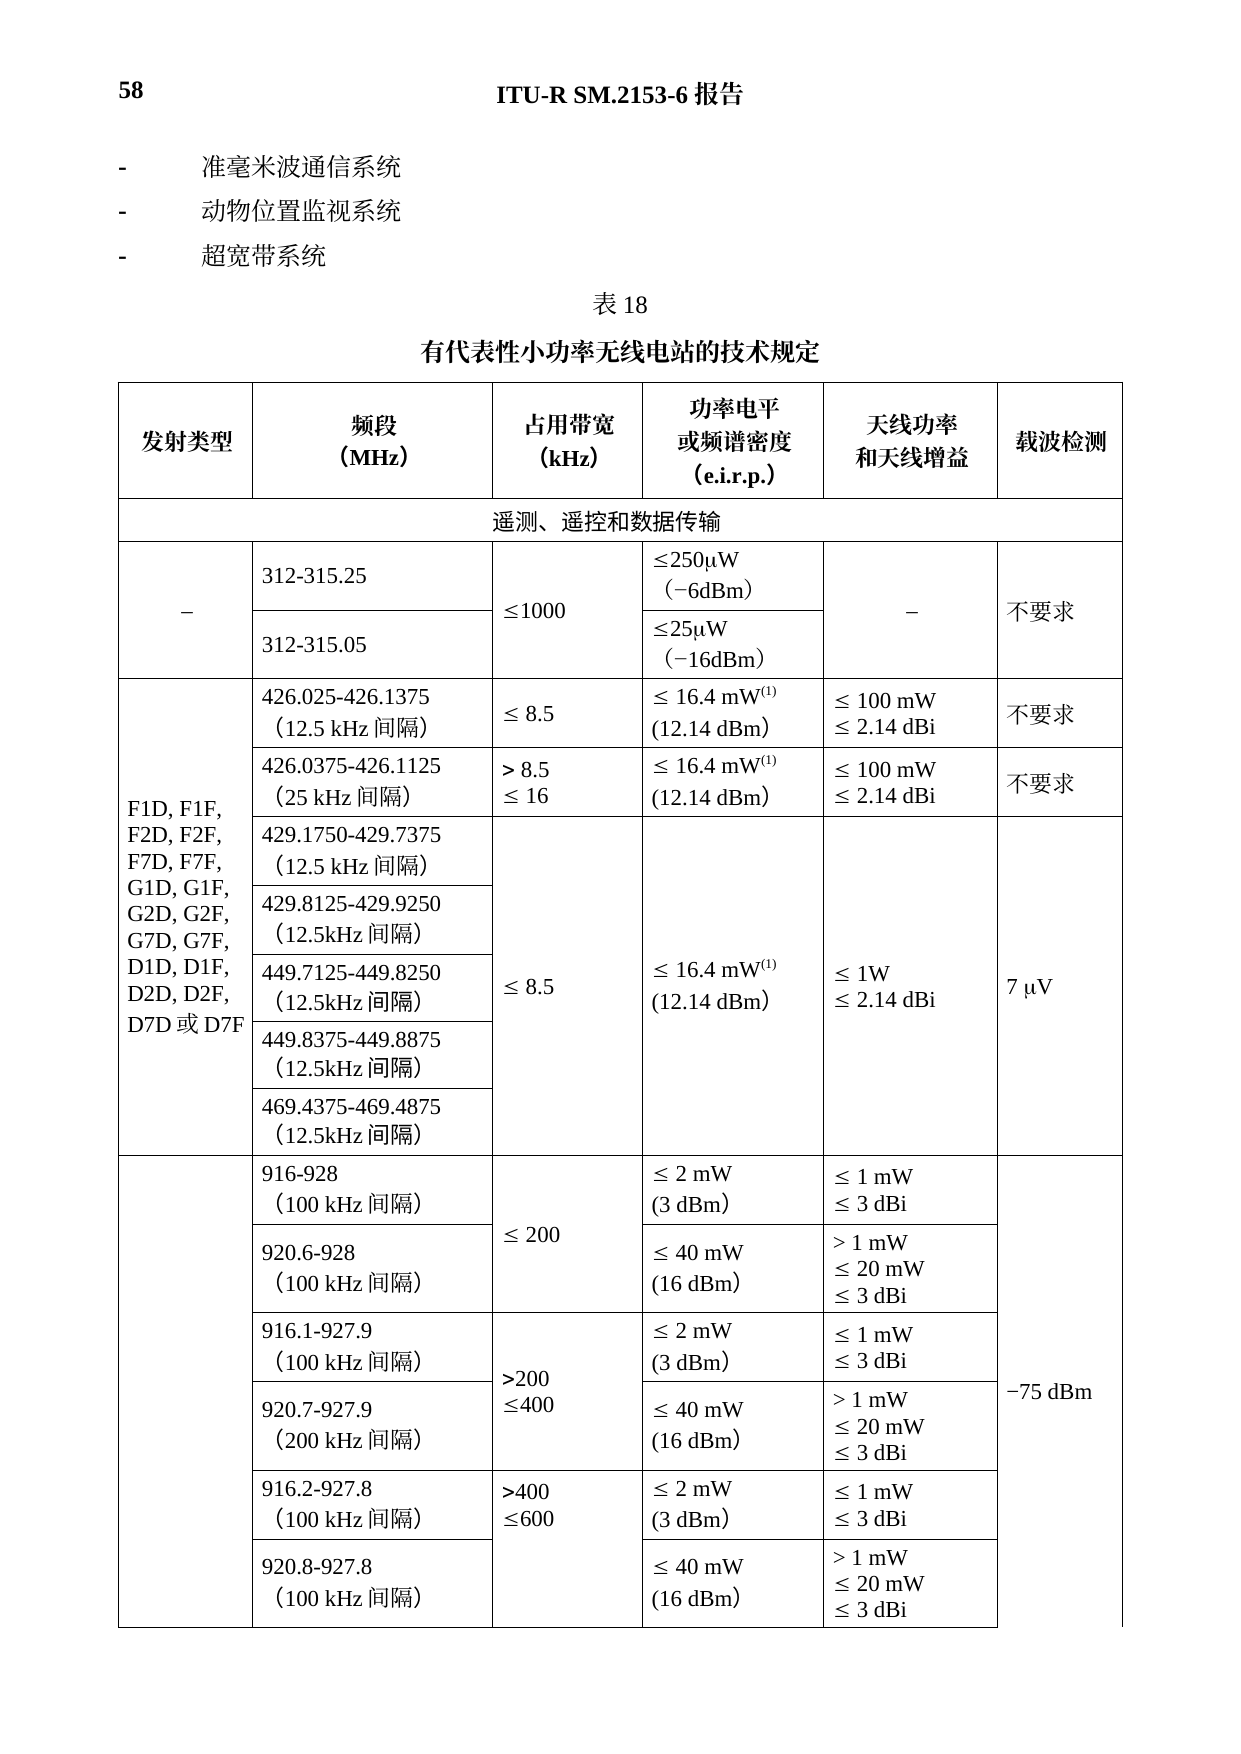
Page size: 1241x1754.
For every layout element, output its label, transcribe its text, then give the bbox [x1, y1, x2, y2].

table_cell 1 mW 3 dBi [824, 1471, 997, 1538]
table_cell 920.7-927.9 （200 kHz间隔） [253, 1382, 492, 1469]
table_cell 429.8125-429.9250 （12.5kHz间隔） [253, 886, 492, 954]
table_cell  8.5 16 [493, 748, 642, 816]
text 表18 [118, 285, 1122, 321]
table_cell 2 mW (3 dBm） [643, 1471, 823, 1538]
table_cell [493, 1539, 642, 1627]
table_cell 1 mW 3 dBi [824, 1156, 997, 1224]
table_cell 100 mW 2.14 dBi [824, 748, 997, 816]
table_cell – [824, 542, 997, 678]
table_cell 312-315.05 [253, 611, 492, 678]
table_cell 40 mW (16 dBm） [643, 1382, 823, 1469]
table_cell [119, 1156, 252, 1627]
table_cell 40 mW (16 dBm） [643, 1225, 823, 1312]
table_cell 1 mW 3 dBi [824, 1313, 997, 1381]
table_cell 200 [493, 1156, 642, 1312]
table_cell > 1 mW 20 mW 3 dBi [824, 1382, 997, 1469]
table_cell > 1 mW 20 mW 3 dBi [824, 1540, 997, 1627]
table_cell 遥测、遥控和数据传输 [119, 499, 1122, 541]
table_cell 40 mW (16 dBm） [643, 1540, 823, 1627]
table_cell 920.8-927.8 （100 kHz间隔） [253, 1540, 492, 1627]
table_cell 1000 [493, 542, 642, 678]
table_cell > 1 mW 20 mW 3 dBi [824, 1225, 997, 1312]
table_cell 2 mW (3 dBm） [643, 1313, 823, 1381]
text 准毫米波通信系统 [118, 148, 1122, 184]
table_cell 920.6-928 （100 kHz间隔） [253, 1225, 492, 1312]
table_cell F1D, F1F, F2D, F2F, F7D, F7F, G1D, G1F, G2D, G2F, G7D, G7F, D1D, D1F, D2D, D2F, D7D或D7F [119, 679, 252, 1155]
table_cell 25W （−16dBm） [643, 611, 823, 678]
table_cell 916.1-927.9 （100 kHz间隔） [253, 1313, 492, 1381]
table_header 占用带宽 （kHz） [493, 383, 642, 498]
table_cell 426.0375-426.1125 （25 kHz间隔） [253, 748, 492, 816]
table_cell 不要求 [998, 679, 1122, 747]
table_cell 16.4 mW(1) (12.14 dBm） [643, 748, 823, 816]
title 有代表性小功率无线电站的技术规定 [118, 333, 1122, 369]
table_cell 1W 2.14 dBi [824, 817, 997, 1155]
table_cell 312-315.25 [253, 542, 492, 609]
table_header 载波检测 [998, 383, 1122, 498]
table_cell 250W （−6dBm） [643, 542, 823, 609]
table_cell −75 dBm [998, 1156, 1122, 1627]
table_cell 449.7125-449.8250 （12.5kHz间隔） [253, 955, 492, 1021]
table_cell 2 mW (3 dBm） [643, 1156, 823, 1224]
table_header 功率电平 或频谱密度（e.i.r.p.） [643, 383, 823, 498]
table_cell 16.4 mW(1) (12.14 dBm） [643, 679, 823, 747]
table_cell 不要求 [998, 748, 1122, 816]
table_cell 916-928 （100 kHz间隔） [253, 1156, 492, 1224]
table_header 频段 （MHz） [253, 383, 492, 498]
table_cell 7 V [998, 817, 1122, 1155]
table_cell 16.4 mW(1) (12.14 dBm） [643, 817, 823, 1155]
text 动物位置监视系统 [118, 192, 1122, 228]
table_cell 429.1750-429.7375 （12.5 kHz间隔） [253, 817, 492, 885]
table_cell 400 600 [493, 1471, 642, 1538]
table_cell 8.5 [493, 679, 642, 747]
table_cell – [119, 542, 252, 678]
table_cell 100 mW 2.14 dBi [824, 679, 997, 747]
table_cell 449.8375-449.8875 （12.5kHz间隔） [253, 1022, 492, 1088]
table_cell 200 400 [493, 1313, 642, 1469]
table_cell 不要求 [998, 542, 1122, 678]
text 超宽带系统 [118, 236, 1122, 272]
table_cell 916.2-927.8 （100 kHz间隔） [253, 1471, 492, 1538]
table_header 发射类型 [119, 383, 252, 498]
table_cell 469.4375-469.4875 （12.5kHz间隔） [253, 1089, 492, 1155]
table_header 天线功率 和天线增益 [824, 383, 997, 498]
table_cell 8.5 [493, 817, 642, 1155]
table_cell 426.025-426.1375 （12.5 kHz间隔） [253, 679, 492, 747]
